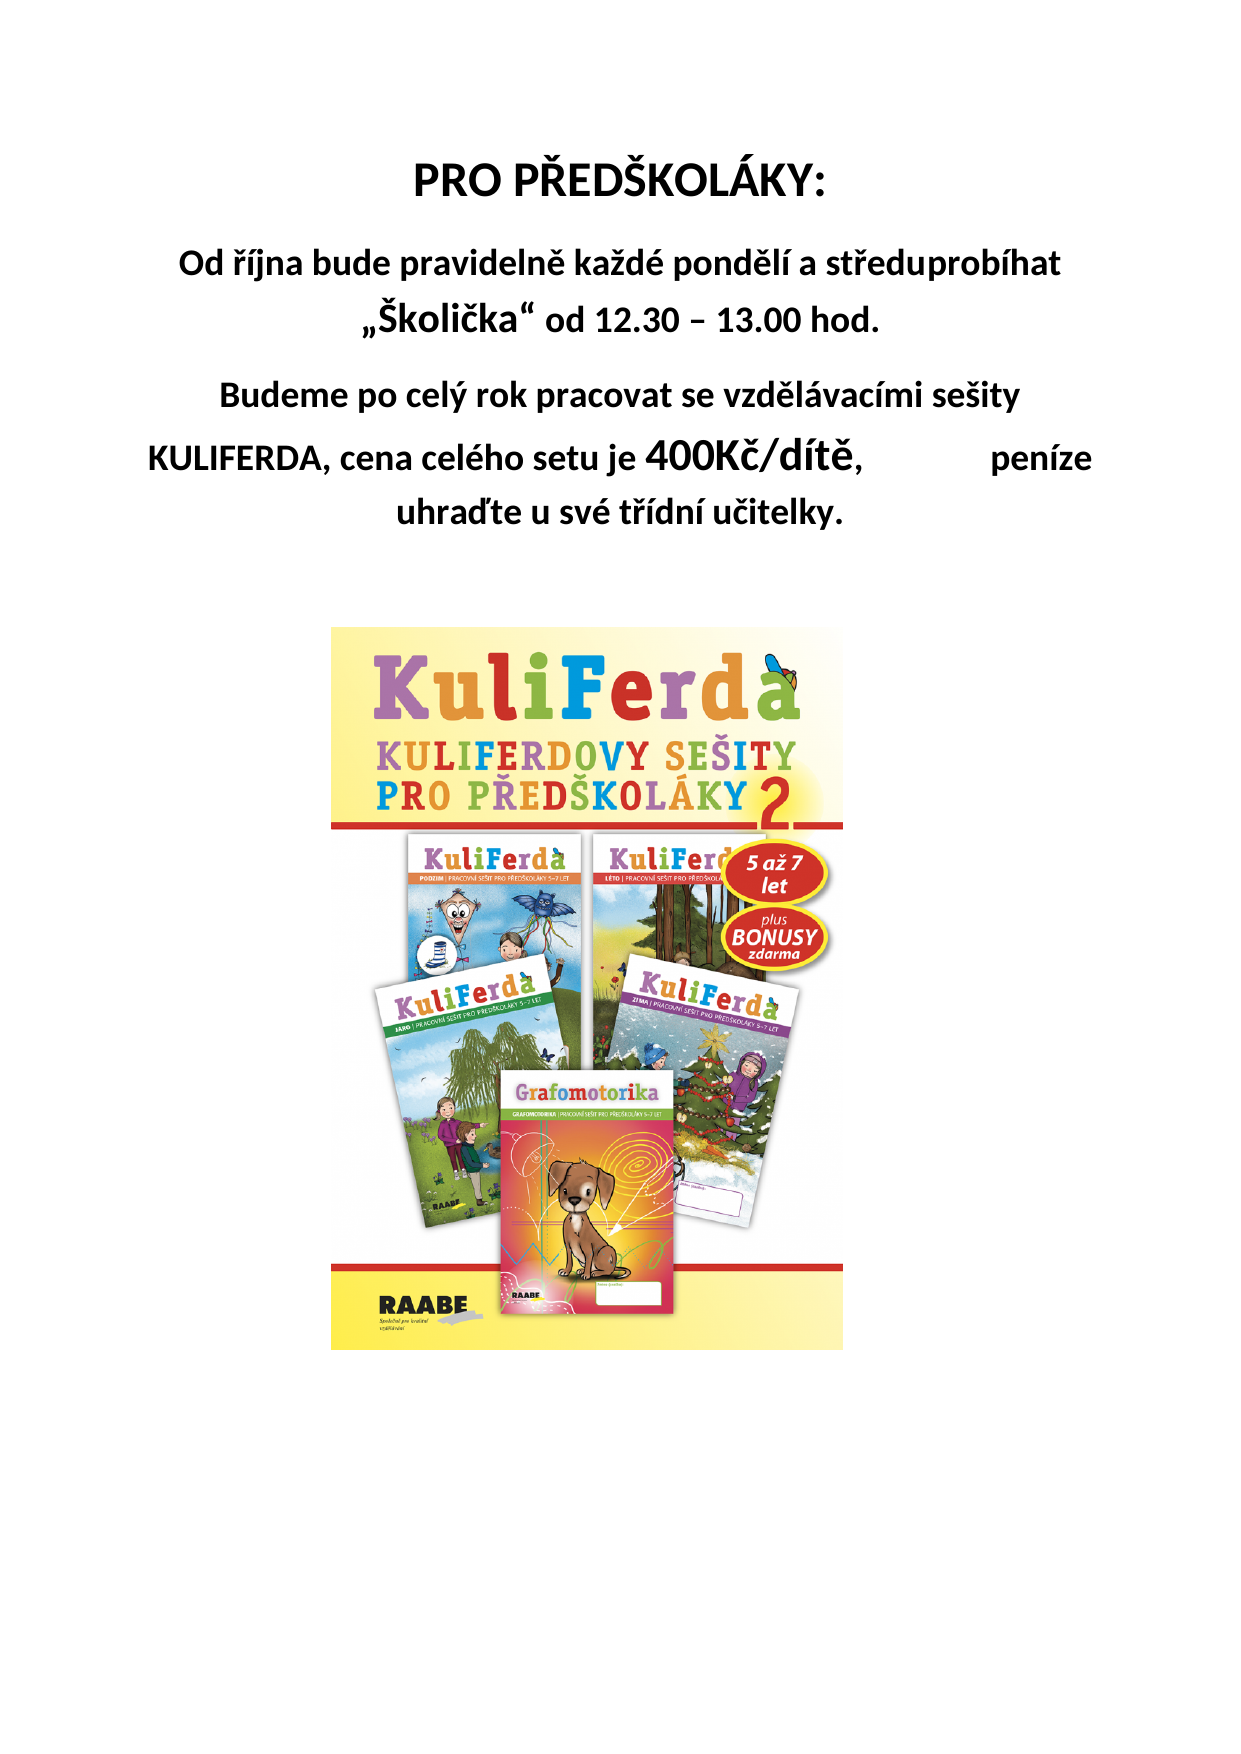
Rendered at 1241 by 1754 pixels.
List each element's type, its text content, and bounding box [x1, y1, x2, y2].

text Budeme po celý rok pracovat se vzdělávacími sešity KULIFERDA, cena celého setu je 400Kč/dítě, peníze uhraďte u své třídní učitelky. [148, 371, 1093, 534]
text Od října bude pravidelně každé pondělí a středuprobíhat „Školička“ od 12.30 – 13.00 hod. [148, 238, 1093, 343]
picture [225, 627, 949, 1350]
text PRO PŘEDŠKOLÁKY: [148, 148, 1093, 209]
